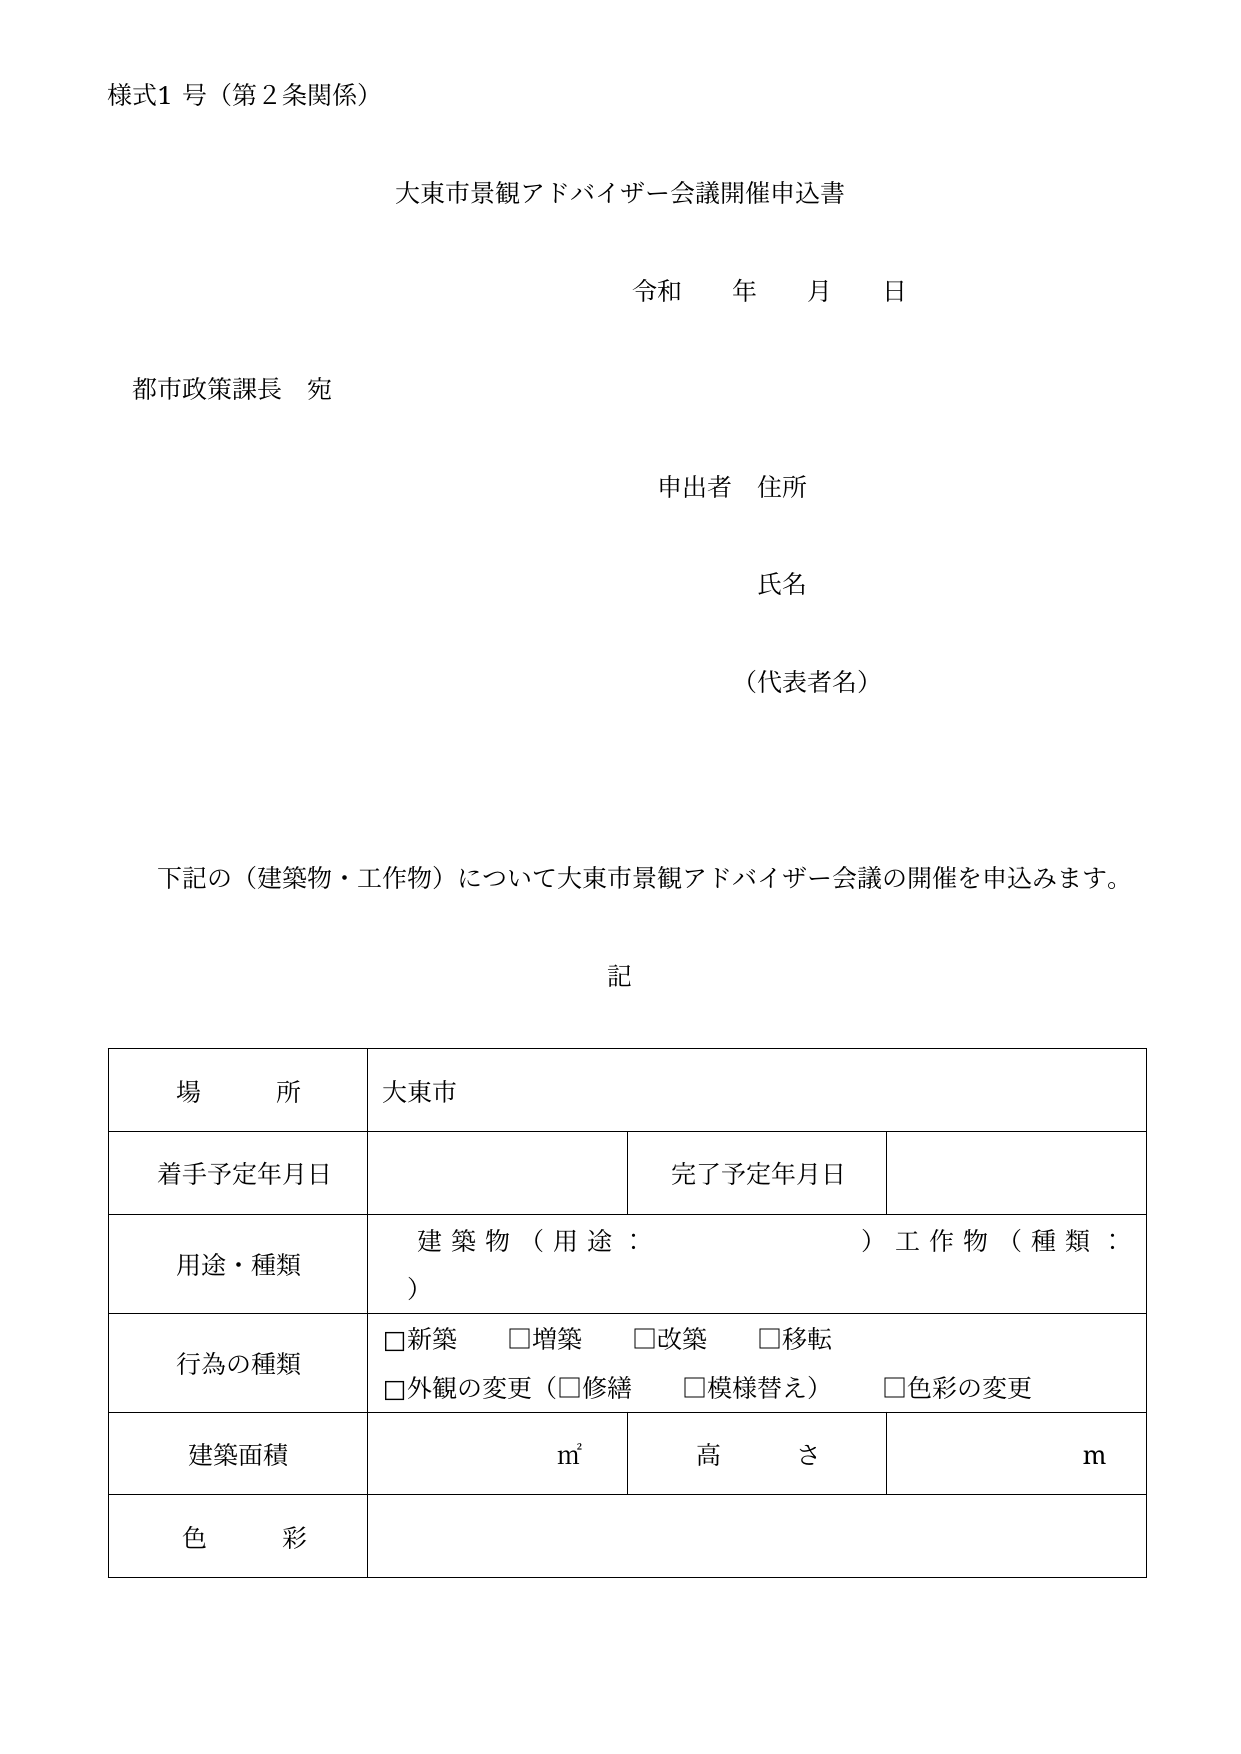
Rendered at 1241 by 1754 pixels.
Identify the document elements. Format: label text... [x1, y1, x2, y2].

table_cell ㎡ [368, 1413, 627, 1494]
text 令和 年 月 日 [108, 265, 1133, 314]
text 下記の（建築物・工作物）について大東市景観アドバイザー会議の開催を申込みます。 [133, 852, 1133, 901]
table_header 大東市 [368, 1049, 1146, 1131]
text 大東市景観アドバイザー会議開催申込書 [108, 167, 1133, 216]
text 様式1号（第２条関係） [108, 69, 1133, 118]
table_cell m [887, 1413, 1146, 1494]
table_cell 着手予定年月日 [109, 1132, 367, 1214]
table_header 場 所 [109, 1049, 367, 1131]
table_cell 高 さ [628, 1413, 886, 1494]
table_cell 行為の種類 [109, 1314, 367, 1412]
table_cell [368, 1132, 627, 1214]
table_cell [368, 1495, 1146, 1577]
text 申出者 住所 [108, 461, 1133, 510]
text 都市政策課長 宛 [108, 363, 1133, 412]
table_cell 建築物（用途： ）工作物（種類： ） [368, 1215, 1146, 1313]
table_cell 建築面積 [109, 1413, 367, 1494]
table_cell 色 彩 [109, 1495, 367, 1577]
table_cell 完了予定年月日 [628, 1132, 886, 1214]
table_cell 用途・種類 [109, 1215, 367, 1313]
subtitle 記 [108, 950, 1133, 999]
table_cell [887, 1132, 1146, 1214]
text 氏名 [108, 559, 1133, 608]
table_cell □新築 □増築 □改築 □移転 □外観の変更（□修繕 □模様替え） □色彩の変更 [368, 1314, 1146, 1412]
text （代表者名） [133, 657, 1133, 706]
